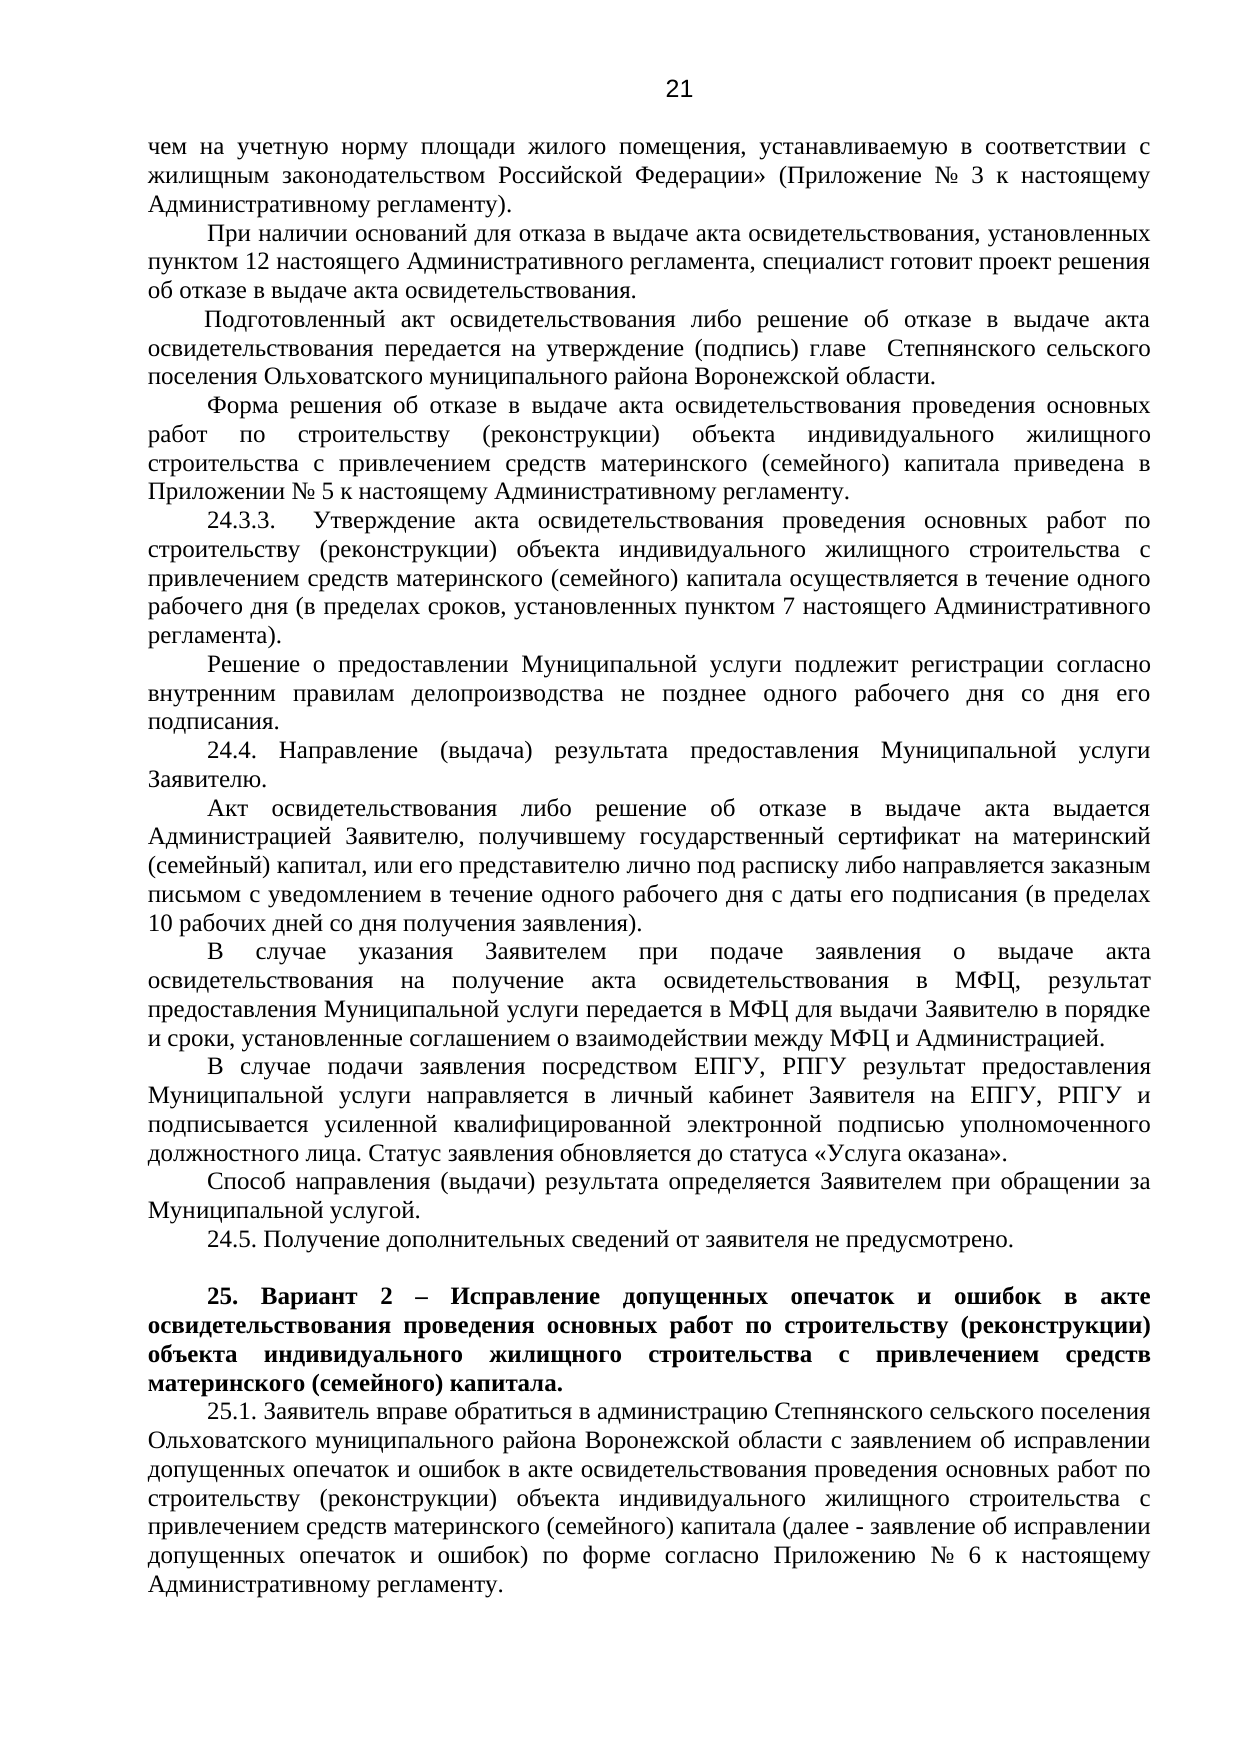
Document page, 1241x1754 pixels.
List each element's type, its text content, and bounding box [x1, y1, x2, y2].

text 24.3.3. Утверждение акта освидетельствования проведения основных работ по строительству (реконструкции) объекта индивидуального жилищного строительства с привлечением средств материнского (семейного) капитала осуществляется в течение одного рабочего дня (в пределах сроков, установленных пунктом 7 настоящего Административного регламента). [148, 505, 1152, 649]
text Подготовленный акт освидетельствования либо решение об отказе в выдаче акта освидетельствования передается на утверждение (подпись) главе Степнянского сельского поселения Ольховатского муниципального района Воронежской области. [148, 304, 1152, 390]
text Решение о предоставлении Муниципальной услуги подлежит регистрации согласно внутренним правилам делопроизводства не позднее одного рабочего дня со дня его подписания. [148, 649, 1152, 735]
text При наличии оснований для отказа в выдаче акта освидетельствования, установленных пунктом 12 настоящего Административного регламента, специалист готовит проект решения об отказе в выдаче акта освидетельствования. [148, 218, 1152, 304]
text 24.4. Направление (выдача) результата предоставления Муниципальной услуги Заявителю. [148, 735, 1152, 793]
text Способ направления (выдачи) результата определяется Заявителем при обращении за Муниципальной услугой. [148, 1166, 1152, 1224]
text 25.1. Заявитель вправе обратиться в администрацию Степнянского сельского поселения Ольховатского муниципального района Воронежской области с заявлением об исправлении допущенных опечаток и ошибок в акте освидетельствования проведения основных работ по строительству (реконструкции) объекта индивидуального жилищного строительства с привлечением средств материнского (семейного) капитала (далее - заявление об исправлении допущенных опечаток и ошибок) по форме согласно Приложению № 6 к настоящему Административному регламенту. [148, 1396, 1152, 1598]
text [148, 131, 1152, 218]
text 25. Вариант 2 – Исправление допущенных опечаток и ошибок в акте освидетельствования проведения основных работ по строительству (реконструкции) объекта индивидуального жилищного строительства с привлечением средств материнского (семейного) капитала. [148, 1281, 1152, 1396]
text В случае указания Заявителем при подаче заявления о выдаче акта освидетельствования на получение акта освидетельствования в МФЦ, результат предоставления Муниципальной услуги передается в МФЦ для выдачи Заявителю в порядке и сроки, установленные соглашением о взаимодействии между МФЦ и Администрацией. [148, 936, 1152, 1051]
text Форма решения об отказе в выдаче акта освидетельствования проведения основных работ по строительству (реконструкции) объекта индивидуального жилищного строительства с привлечением средств материнского (семейного) капитала приведена в Приложении № 5 к настоящему Административному регламенту. [148, 390, 1152, 505]
text В случае подачи заявления посредством ЕПГУ, РПГУ результат предоставления Муниципальной услуги направляется в личный кабинет Заявителя на ЕПГУ, РПГУ и подписывается усиленной квалифицированной электронной подписью уполномоченного должностного лица. Статус заявления обновляется до статуса «Услуга оказана». [148, 1051, 1152, 1166]
text Акт освидетельствования либо решение об отказе в выдаче акта выдается Администрацией Заявителю, получившему государственный сертификат на материнский (семейный) капитал, или его представителю лично под расписку либо направляется заказным письмом с уведомлением в течение одного рабочего дня с даты его подписания (в пределах 10 рабочих дней со дня получения заявления). [148, 793, 1152, 936]
text 24.5. Получение дополнительных сведений от заявителя не предусмотрено. [148, 1224, 1152, 1253]
